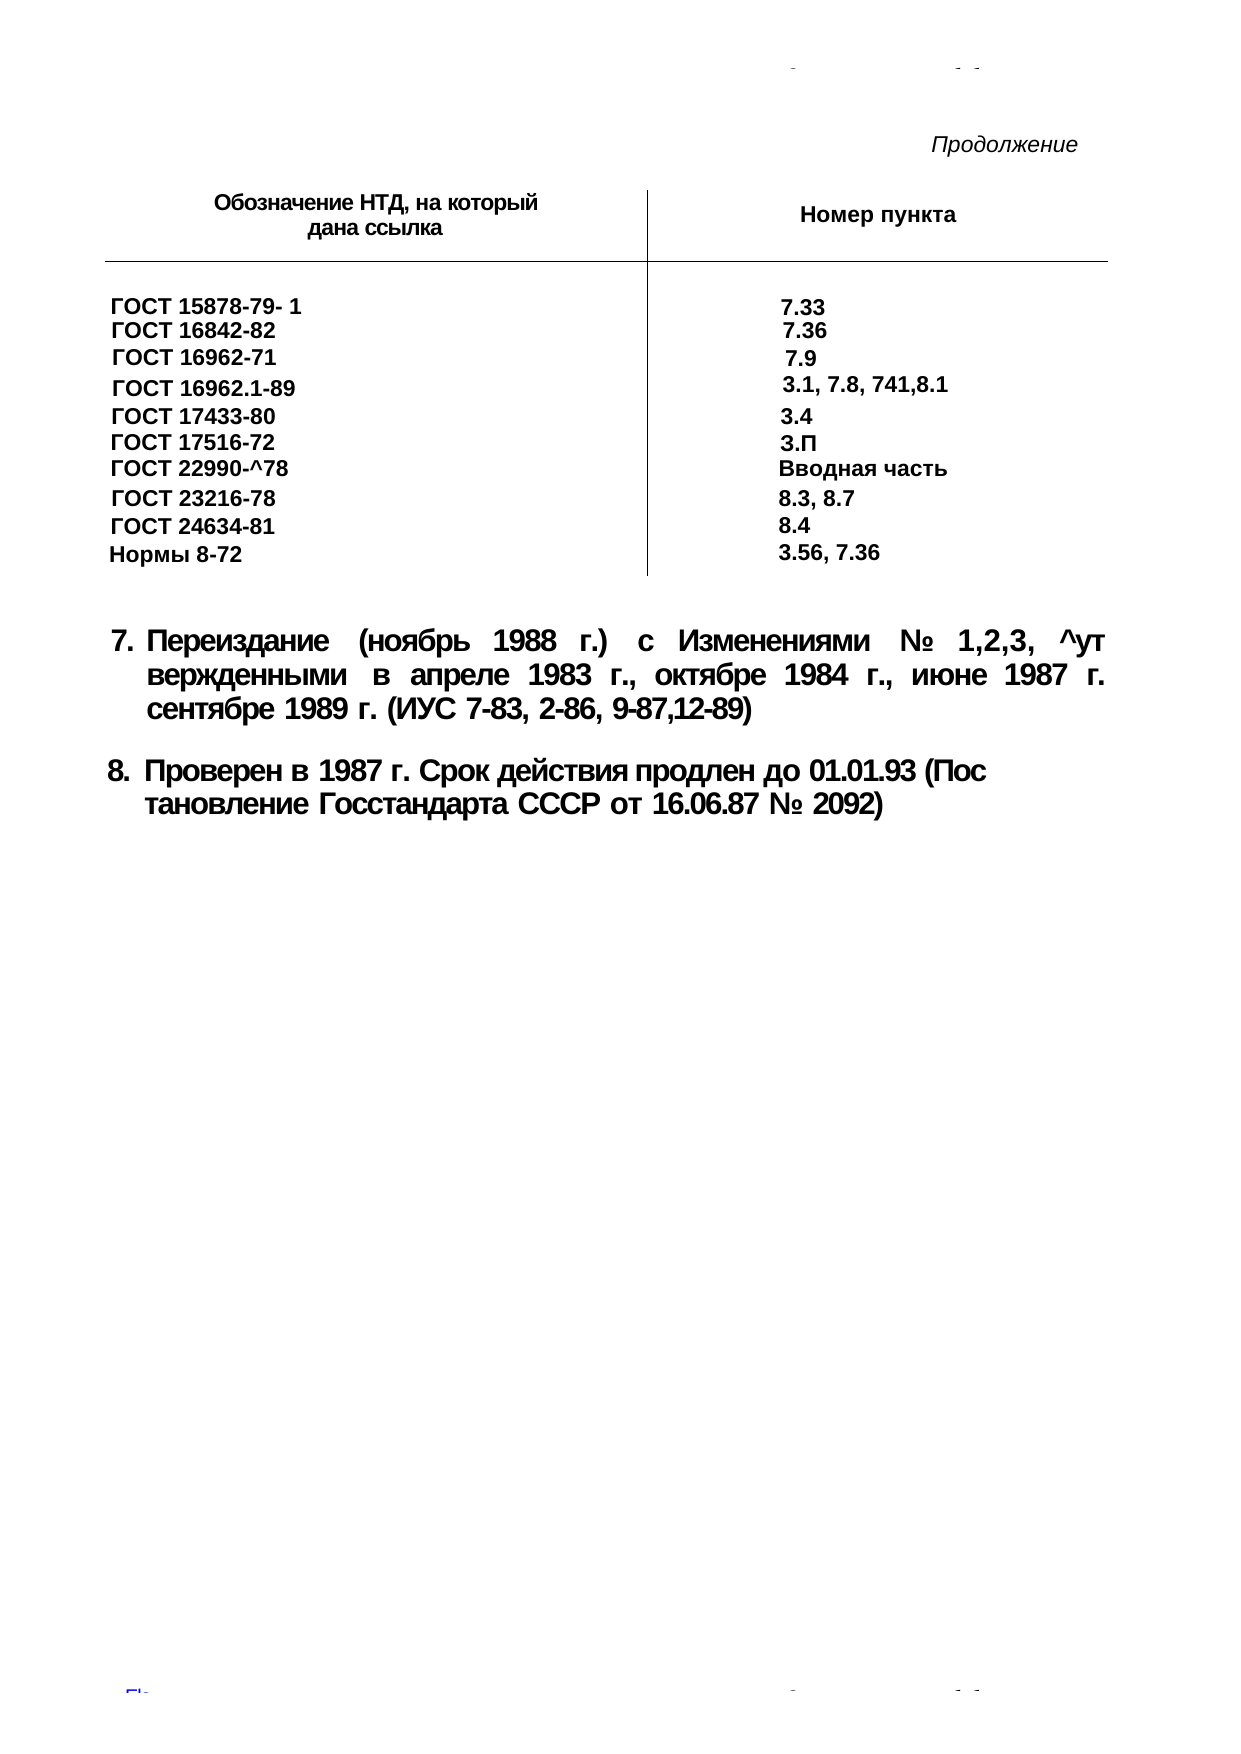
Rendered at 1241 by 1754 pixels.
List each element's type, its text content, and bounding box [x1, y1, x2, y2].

table_cell ГОСТ 24634-81 [105, 514, 647, 541]
table_header Обозначение НТД, на который дана ссылка [105, 190, 647, 261]
table_cell ГОСТ 16962-71 [105, 345, 647, 372]
table_cell ГОСТ 17433-80 [105, 403, 647, 430]
table_cell ГОСТ 16842-82 [105, 320, 647, 345]
table_cell ГОСТ 22990-^78 [105, 457, 647, 484]
table_cell ГОСТ 23216-78 [105, 484, 647, 513]
table_cell Вводная часть [648, 457, 1108, 484]
table_cell 7.9 [648, 345, 1108, 372]
text Продолжение [94, 131, 1078, 157]
table_cell 8.3, 8.7 [648, 484, 1108, 513]
list Переиздание (ноябрь 1988 г.) с Изменениями № 1,2,3, ^ут­ вержденными в апреле 1983 г., октябре 1984 г., июне 1987 г. сентябре 1989 г. (ИУС 7-83, 2-86, 9-87,12-89) [110, 624, 1106, 726]
table_cell 7.33 [648, 262, 1108, 320]
table_cell ГОСТ 16962.1-89 [105, 372, 647, 403]
table_cell ГОСТ 15878-79- 1 [105, 262, 647, 320]
table_cell З.П [648, 430, 1108, 457]
table_cell 3.56, 7.36 [648, 541, 1108, 576]
list Проверен в 1987 г. Срок действия продлен до 01.01.93 (Пос­ тановление Госстандарта СССР от 16.06.87 № 2092) [107, 754, 1094, 821]
table_cell 8.4 [648, 514, 1108, 541]
table_cell 3.4 [648, 403, 1108, 430]
table_cell Нормы 8-72 [105, 541, 647, 576]
table_cell 3.1, 7.8, 741,8.1 [648, 372, 1108, 403]
table_cell ГОСТ 17516-72 [105, 430, 647, 457]
table_header Номер пункта [648, 190, 1108, 261]
table_cell 7.36 [648, 320, 1108, 345]
